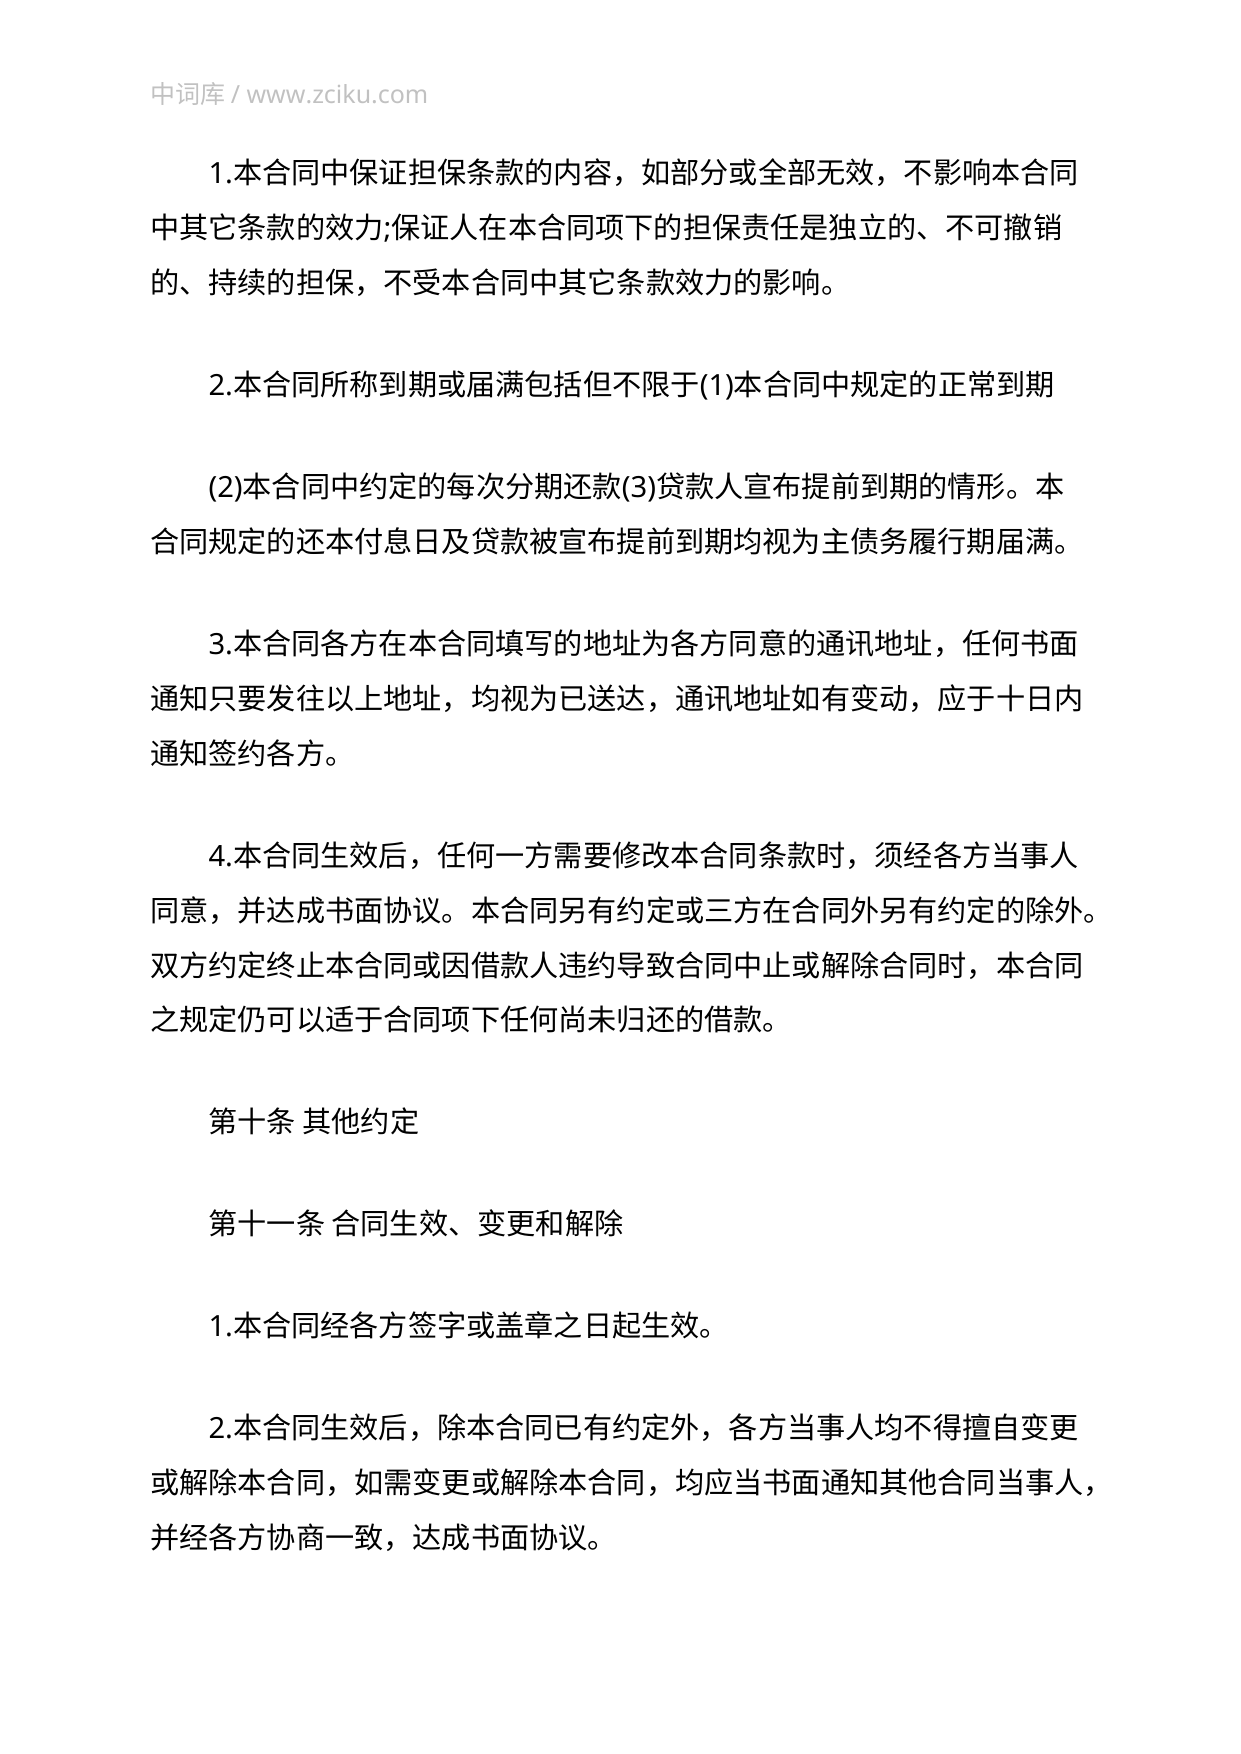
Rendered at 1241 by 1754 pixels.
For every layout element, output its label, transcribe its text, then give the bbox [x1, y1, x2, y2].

text 2.本合同所称到期或届满包括但不限于(1)本合同中规定的正常到期 [150, 362, 1090, 404]
text 1.本合同中保证担保条款的内容，如部分或全部无效，不影响本合同中其它条款的效力;保证人在本合同项下的担保责任是独立的、不可撤销的、持续的担保，不受本合同中其它条款效力的影响。 [150, 150, 1090, 302]
text 第十一条 合同生效、变更和解除 [150, 1201, 1090, 1243]
text 3.本合同各方在本合同填写的地址为各方同意的通讯地址，任何书面通知只要发往以上地址，均视为已送达，通讯地址如有变动，应于十日内通知签约各方。 [150, 621, 1090, 773]
text 第十条 其他约定 [150, 1099, 1090, 1141]
text 2.本合同生效后，除本合同已有约定外，各方当事人均不得擅自变更或解除本合同，如需变更或解除本合同，均应当书面通知其他合同当事人，并经各方协商一致，达成书面协议。 [150, 1404, 1090, 1556]
text 4.本合同生效后，任何一方需要修改本合同条款时，须经各方当事人同意，并达成书面协议。本合同另有约定或三方在合同外另有约定的除外。双方约定终止本合同或因借款人违约导致合同中止或解除合同时，本合同之规定仍可以适于合同项下任何尚未归还的借款。 [150, 832, 1090, 1039]
text 1.本合同经各方签字或盖章之日起生效。 [150, 1302, 1090, 1345]
text (2)本合同中约定的每次分期还款(3)贷款人宣布提前到期的情形。本合同规定的还本付息日及贷款被宣布提前到期均视为主债务履行期届满。 [150, 464, 1090, 561]
